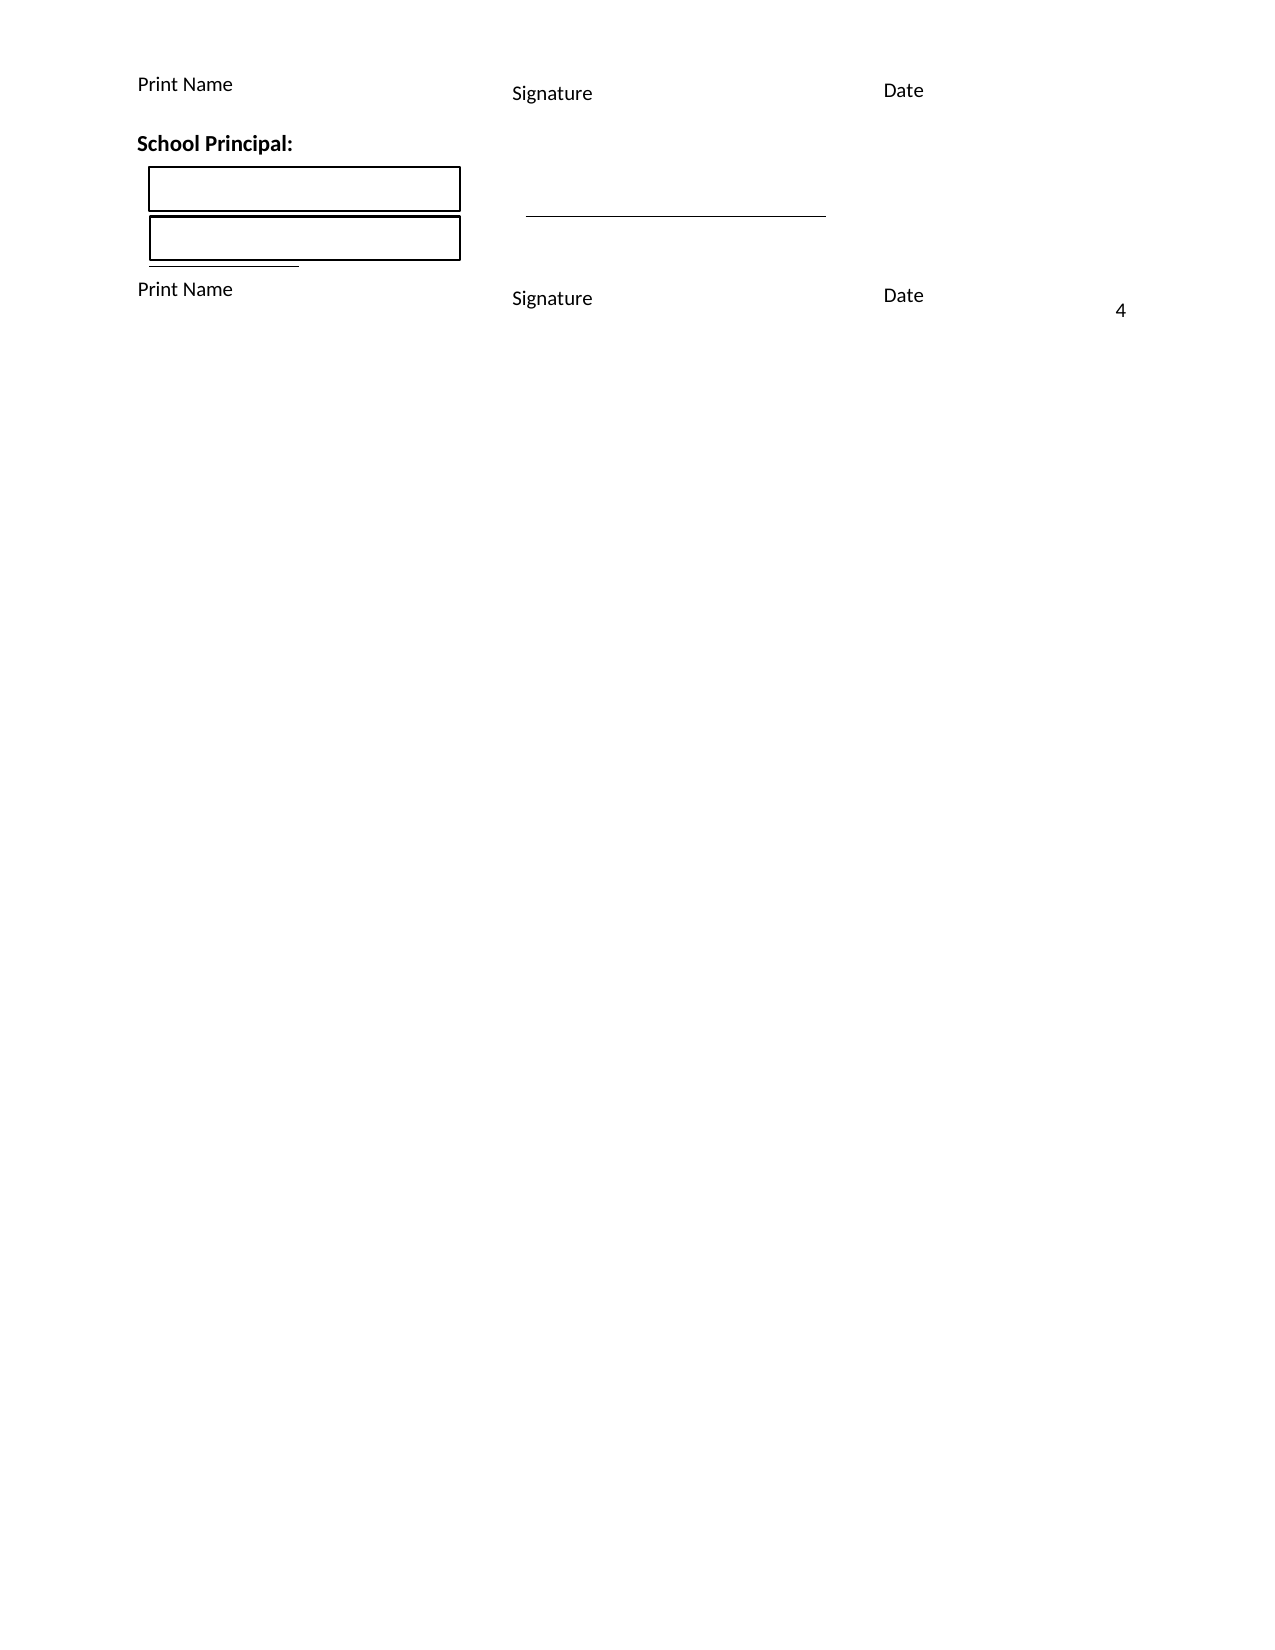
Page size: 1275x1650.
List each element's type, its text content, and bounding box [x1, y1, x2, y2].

text Date [883, 77, 1225, 102]
text School Principal: [137, 129, 1225, 157]
text Print Name [138, 71, 234, 96]
text Signature [512, 285, 593, 311]
text Signature [512, 80, 593, 105]
text Print Name [138, 276, 234, 301]
text Date 4 [884, 282, 1225, 323]
